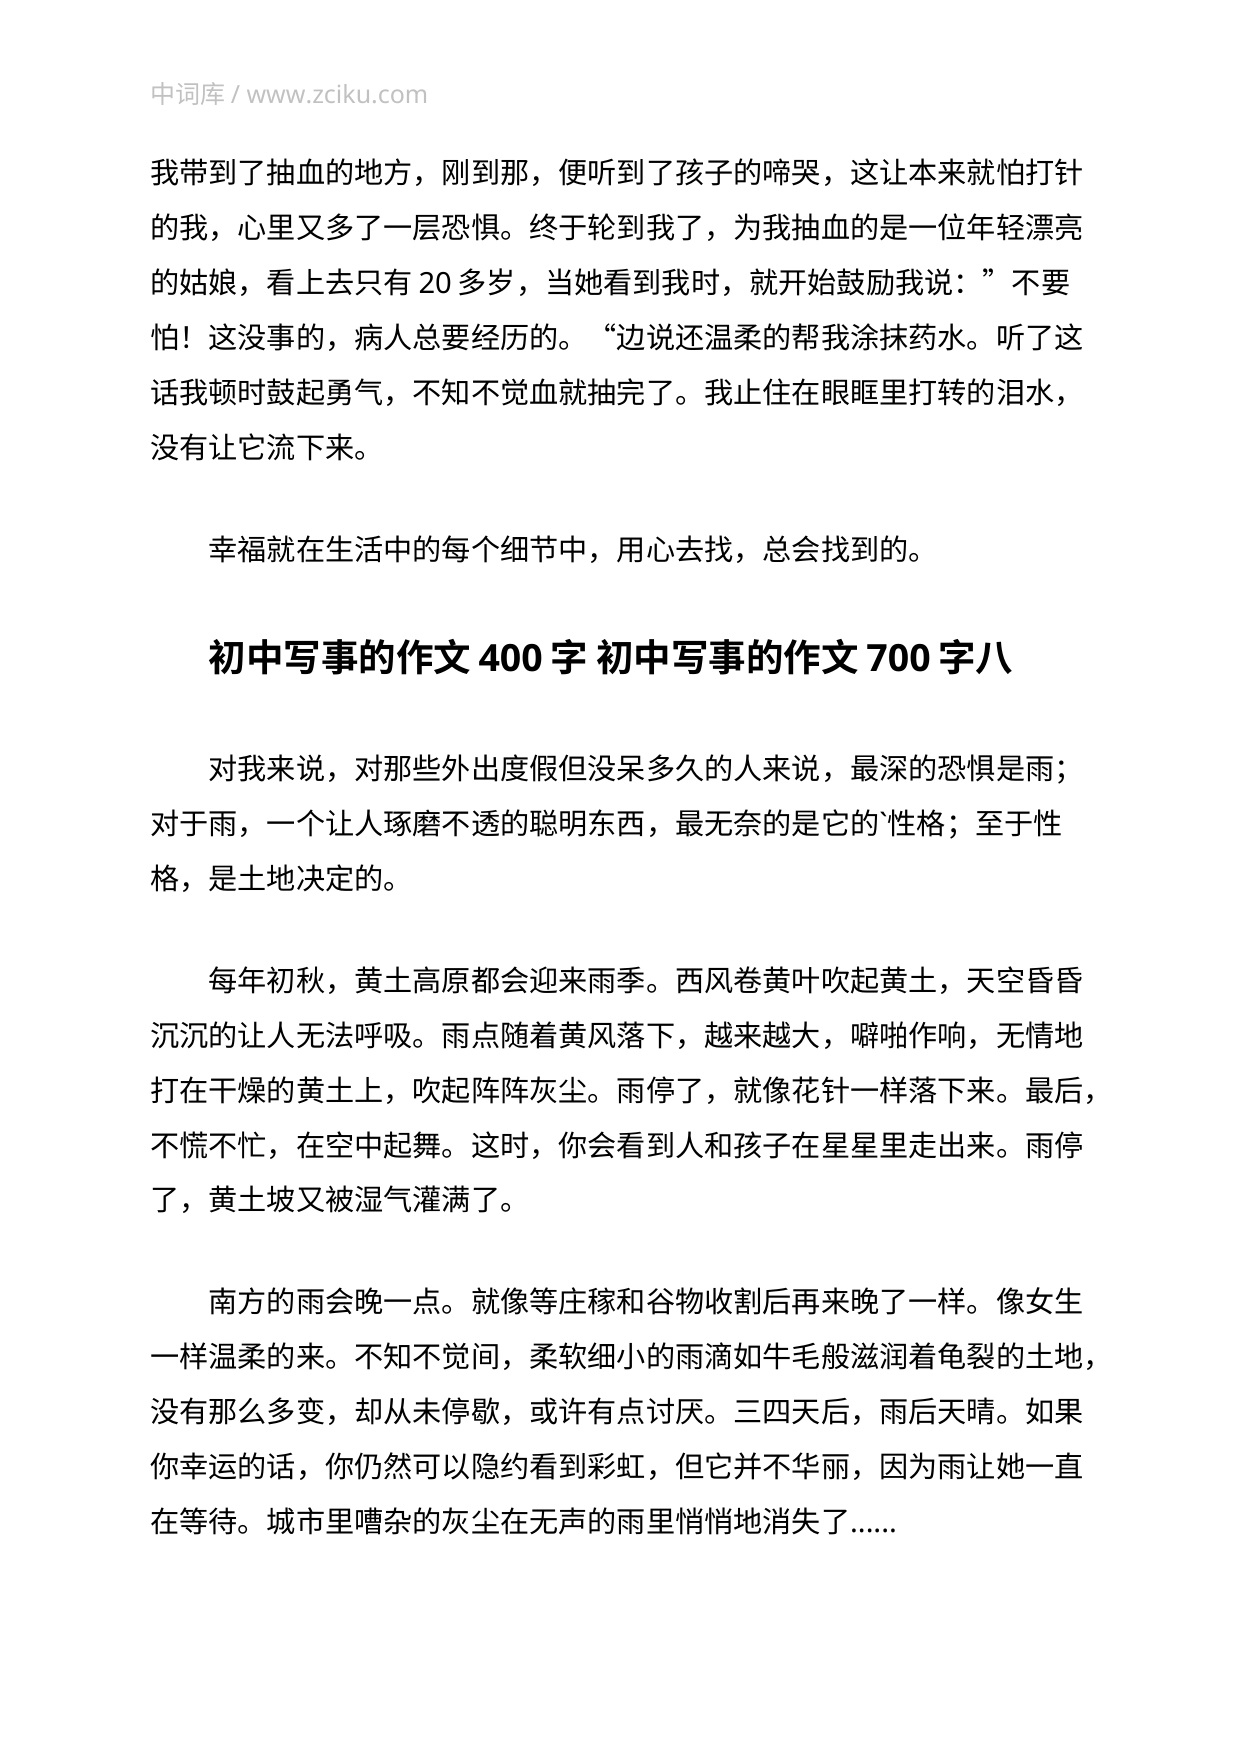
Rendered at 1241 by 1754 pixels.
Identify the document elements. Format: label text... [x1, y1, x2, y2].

text 幸福就在生活中的每个细节中，用心去找，总会找到的。 [150, 526, 1090, 569]
text 南方的雨会晚一点。就像等庄稼和谷物收割后再来晚了一样。像女生一样温柔的来。不知不觉间，柔软细小的雨滴如牛毛般滋润着龟裂的土地，没有那么多变，却从未停歇，或许有点讨厌。三四天后，雨后天晴。如果你幸运的话，你仍然可以隐约看到彩虹，但它并不华丽，因为雨让她一直在等待。城市里嘈杂的灰尘在无声的雨里悄悄地消失了...... [150, 1279, 1090, 1541]
text 对我来说，对那些外出度假但没呆多久的人来说，最深的恐惧是雨；对于雨，一个让人琢磨不透的聪明东西，最无奈的是它的`性格；至于性格，是土地决定的。 [150, 746, 1090, 898]
text 每年初秋，黄土高原都会迎来雨季。西风卷黄叶吹起黄土，天空昏昏沉沉的让人无法呼吸。雨点随着黄风落下，越来越大，噼啪作响，无情地打在干燥的黄土上，吹起阵阵灰尘。雨停了，就像花针一样落下来。最后，不慌不忙，在空中起舞。这时，你会看到人和孩子在星星里走出来。雨停了，黄土坡又被湿气灌满了。 [150, 957, 1090, 1219]
text 初中写事的作文400字 初中写事的作文700字八 [150, 628, 1090, 683]
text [150, 150, 1090, 467]
